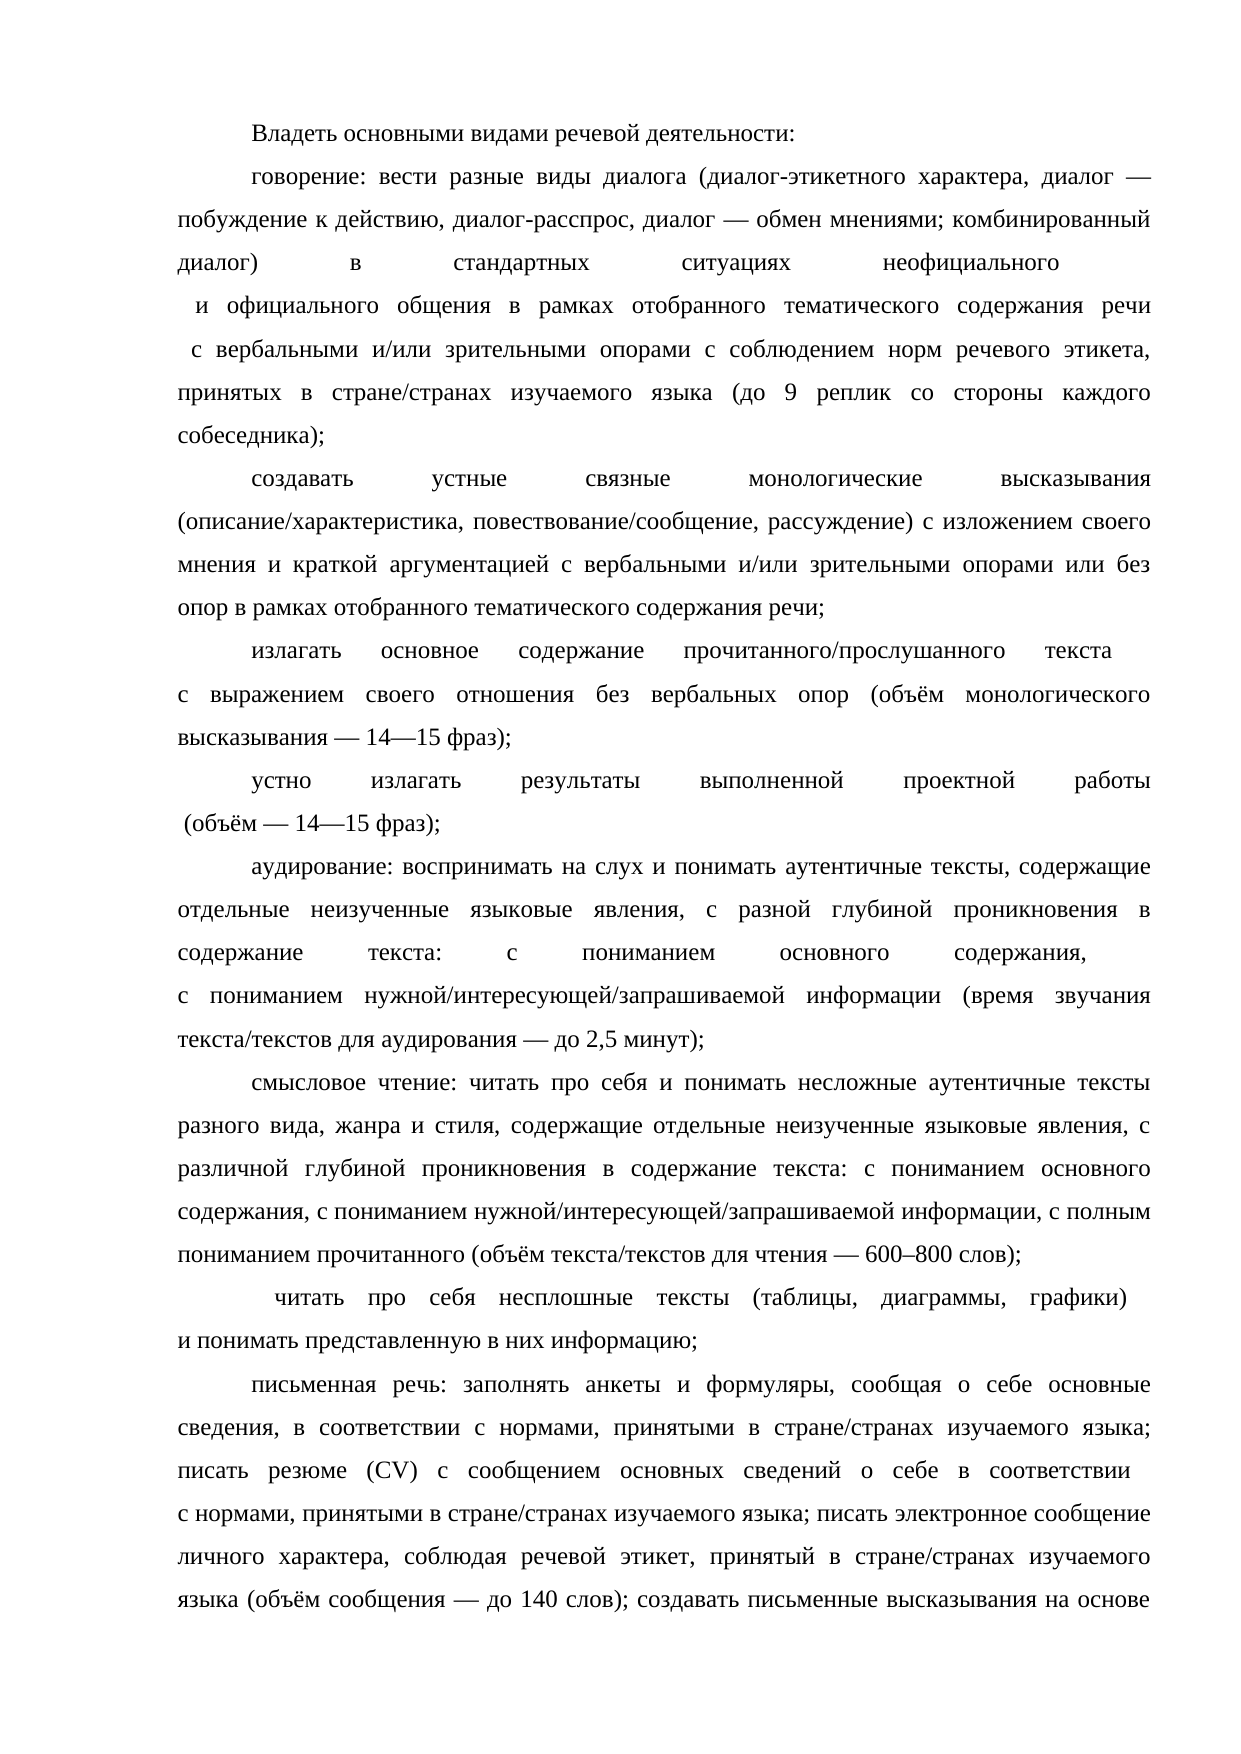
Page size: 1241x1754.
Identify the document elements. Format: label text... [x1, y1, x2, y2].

text смысловое чтение: читать про себя и понимать несложные аутентичные тексты разного вида, жанра и стиля, содержащие отдельные неизученные языковые явления, с различной глубиной проникновения в содержание текста: с пониманием основного содержания, с пониманием нужной/интересующей/запрашиваемой информации, с полным пониманием прочитанного (объём текста/текстов для чтения — 600–800 слов); [177, 1067, 1152, 1268]
text создавать устные связные монологические высказывания (описание/характеристика, повествование/сообщение, рассуждение) с изложением своего мнения и краткой аргументацией с вербальными и/или зрительными опорами или без опор в рамках отобранного тематического содержания речи; [177, 463, 1152, 621]
text излагать основное содержание прочитанного/прослушанного текста с выражением своего отношения без вербальных опор (объём монологического высказывания — 14—15 фраз); [177, 636, 1152, 751]
text читать про себя несплошные тексты (таблицы, диаграммы, графики) и понимать представленную в них информацию; [177, 1282, 1152, 1354]
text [177, 1369, 1152, 1613]
text аудирование: воспринимать на слух и понимать аутентичные тексты, содержащие отдельные неизученные языковые явления, с разной глубиной проникновения в содержание текста: с пониманием основного содержания, с пониманием нужной/интересующей/запрашиваемой информации (время звучания текста/текстов для аудирования — до 2,5 минут); [177, 851, 1152, 1052]
text говорение: вести разные виды диалога (диалог-этикетного характера, диалог — побуждение к действию, диалог-расспрос, диалог — обмен мнениями; комбинированный диалог) в стандартных ситуациях неофициального и официального общения в рамках отобранного тематического содержания речи с вербальными и/или зрительными опорами с соблюдением норм речевого этикета, принятых в стране/странах изучаемого языка (до 9 реплик со стороны каждого собеседника); [177, 161, 1152, 449]
text Владеть основными видами речевой деятельности: [177, 118, 1152, 147]
text устно излагать результаты выполненной проектной работы (объём — 14—15 фраз); [177, 765, 1152, 837]
